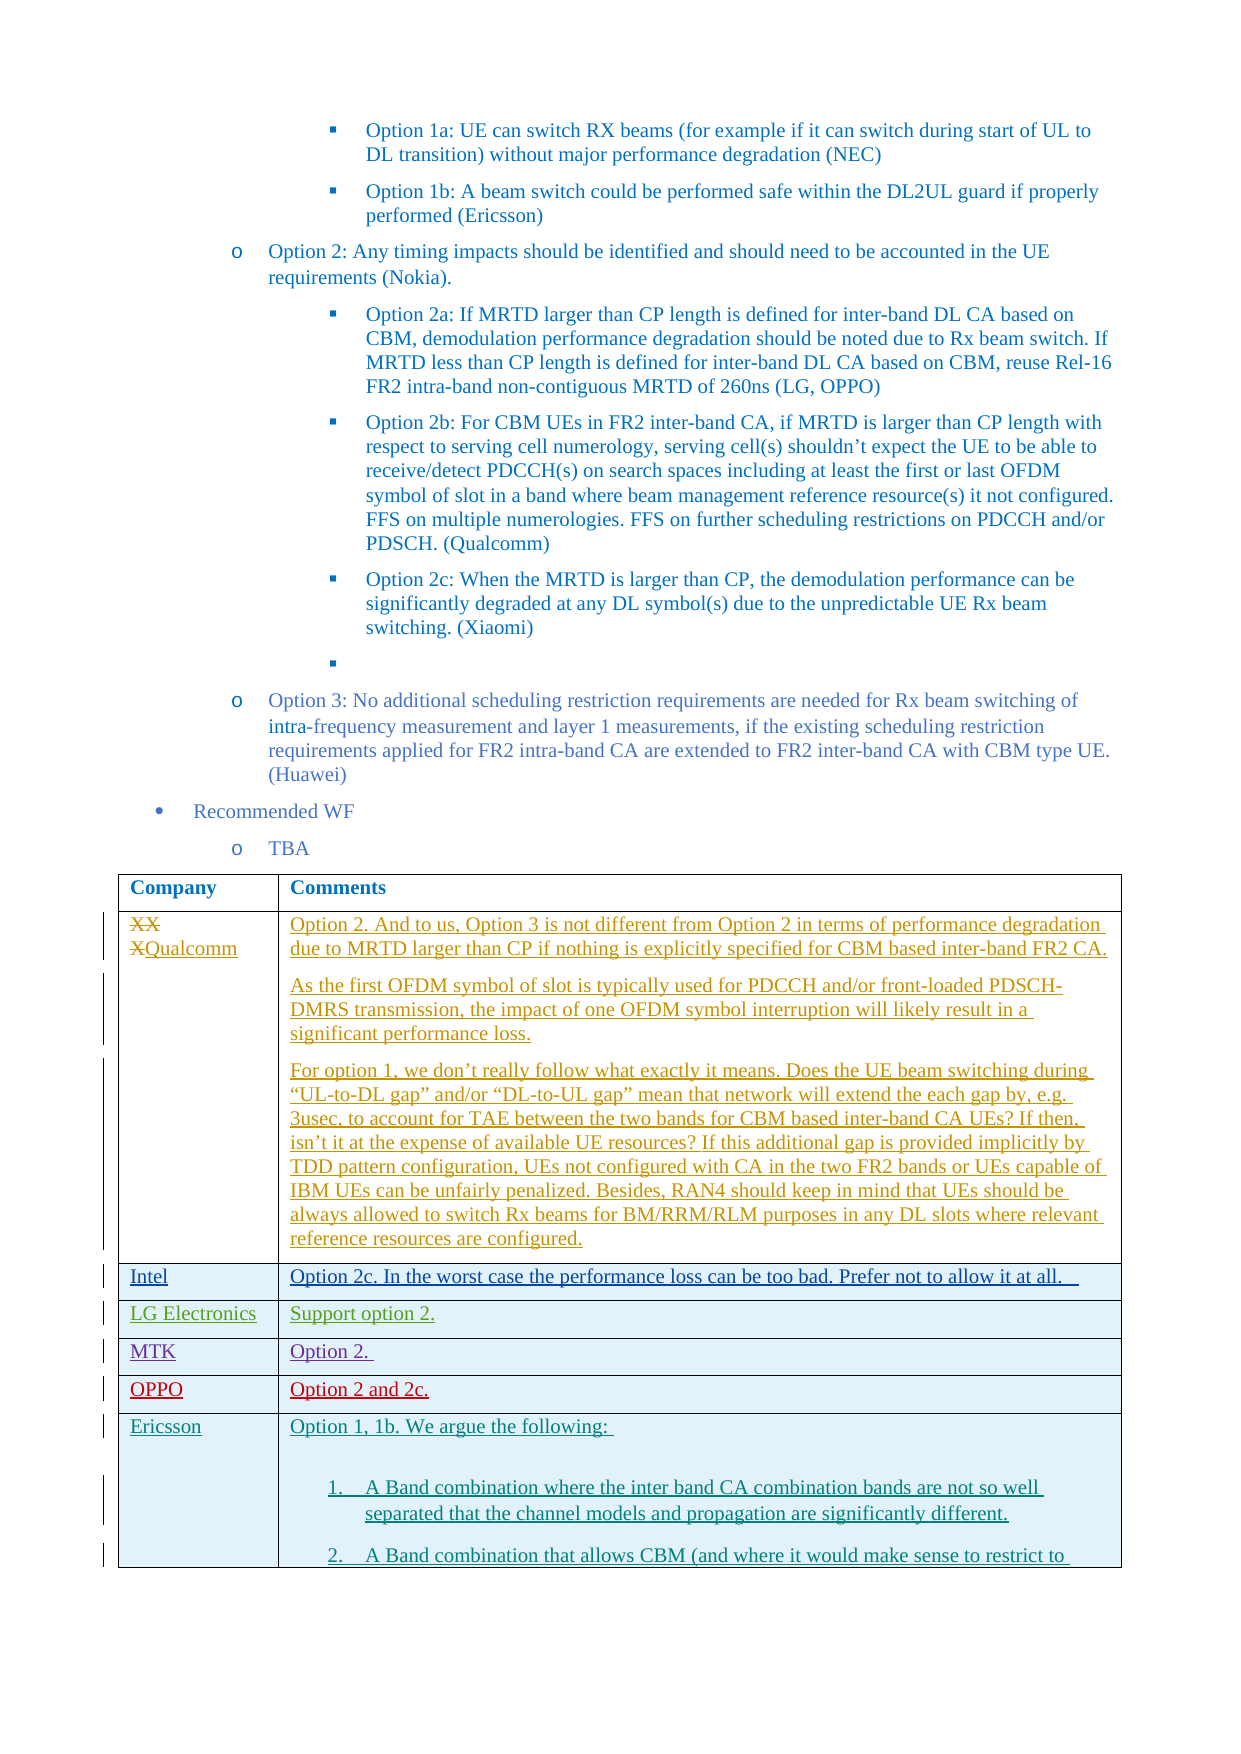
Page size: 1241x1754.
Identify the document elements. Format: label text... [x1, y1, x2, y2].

list Option 2a: If MRTD larger than CP length is defined for inter-band DL CA based on CBM, demodulation performance degradation should be noted due to Rx beam switch. If MRTD less than CP length is defined for inter-band DL CA based on CBM, reuse Rel-16 FR2 intra-band non-contiguous MRTD of 260ns (LG, OPPO) [328, 302, 1122, 398]
list Option 1b: A beam switch could be performed safe within the DL2UL guard if properly performed (Ericsson) [328, 179, 1122, 227]
list Option 2c: When the MRTD is larger than CP, the demodulation performance can be significantly degraded at any DL symbol(s) due to the unpredictable UE Rx beam switching. (Xiaomi) [328, 567, 1122, 639]
list Option 1a: UE can switch RX beams (for example if it can switch during start of UL to DL transition) without major performance degradation (NEC) [328, 118, 1122, 166]
table_cell [279, 912, 1121, 1263]
list TBA [231, 835, 1122, 861]
list Recommended WF [156, 799, 1122, 823]
list Option 2: Any timing impacts should be identified and should need to be accounted in the UE requirements (Nokia). [231, 239, 1122, 289]
table_cell [119, 912, 278, 1263]
table_header Comments [279, 875, 1121, 911]
list Option 3: No additional scheduling restriction requirements are needed for Rx beam switching of intra-frequency measurement and layer 1 measurements, if the existing scheduling restriction requirements applied for FR2 intra-band CA are extended to FR2 inter-band CA with CBM type UE. (Huawei) [231, 688, 1122, 786]
table_header Company [119, 875, 278, 911]
list Option 2b: For CBM UEs in FR2 inter-band CA, if MRTD is larger than CP length with respect to serving cell numerology, serving cell(s) shouldn’t expect the UE to be able to receive/detect PDCCH(s) on search spaces including at least the first or last OFDM symbol of slot in a band where beam management reference resource(s) it not configured. FFS on multiple numerologies. FFS on further scheduling restrictions on PDCCH and/or PDSCH. (Qualcomm) [328, 410, 1122, 555]
